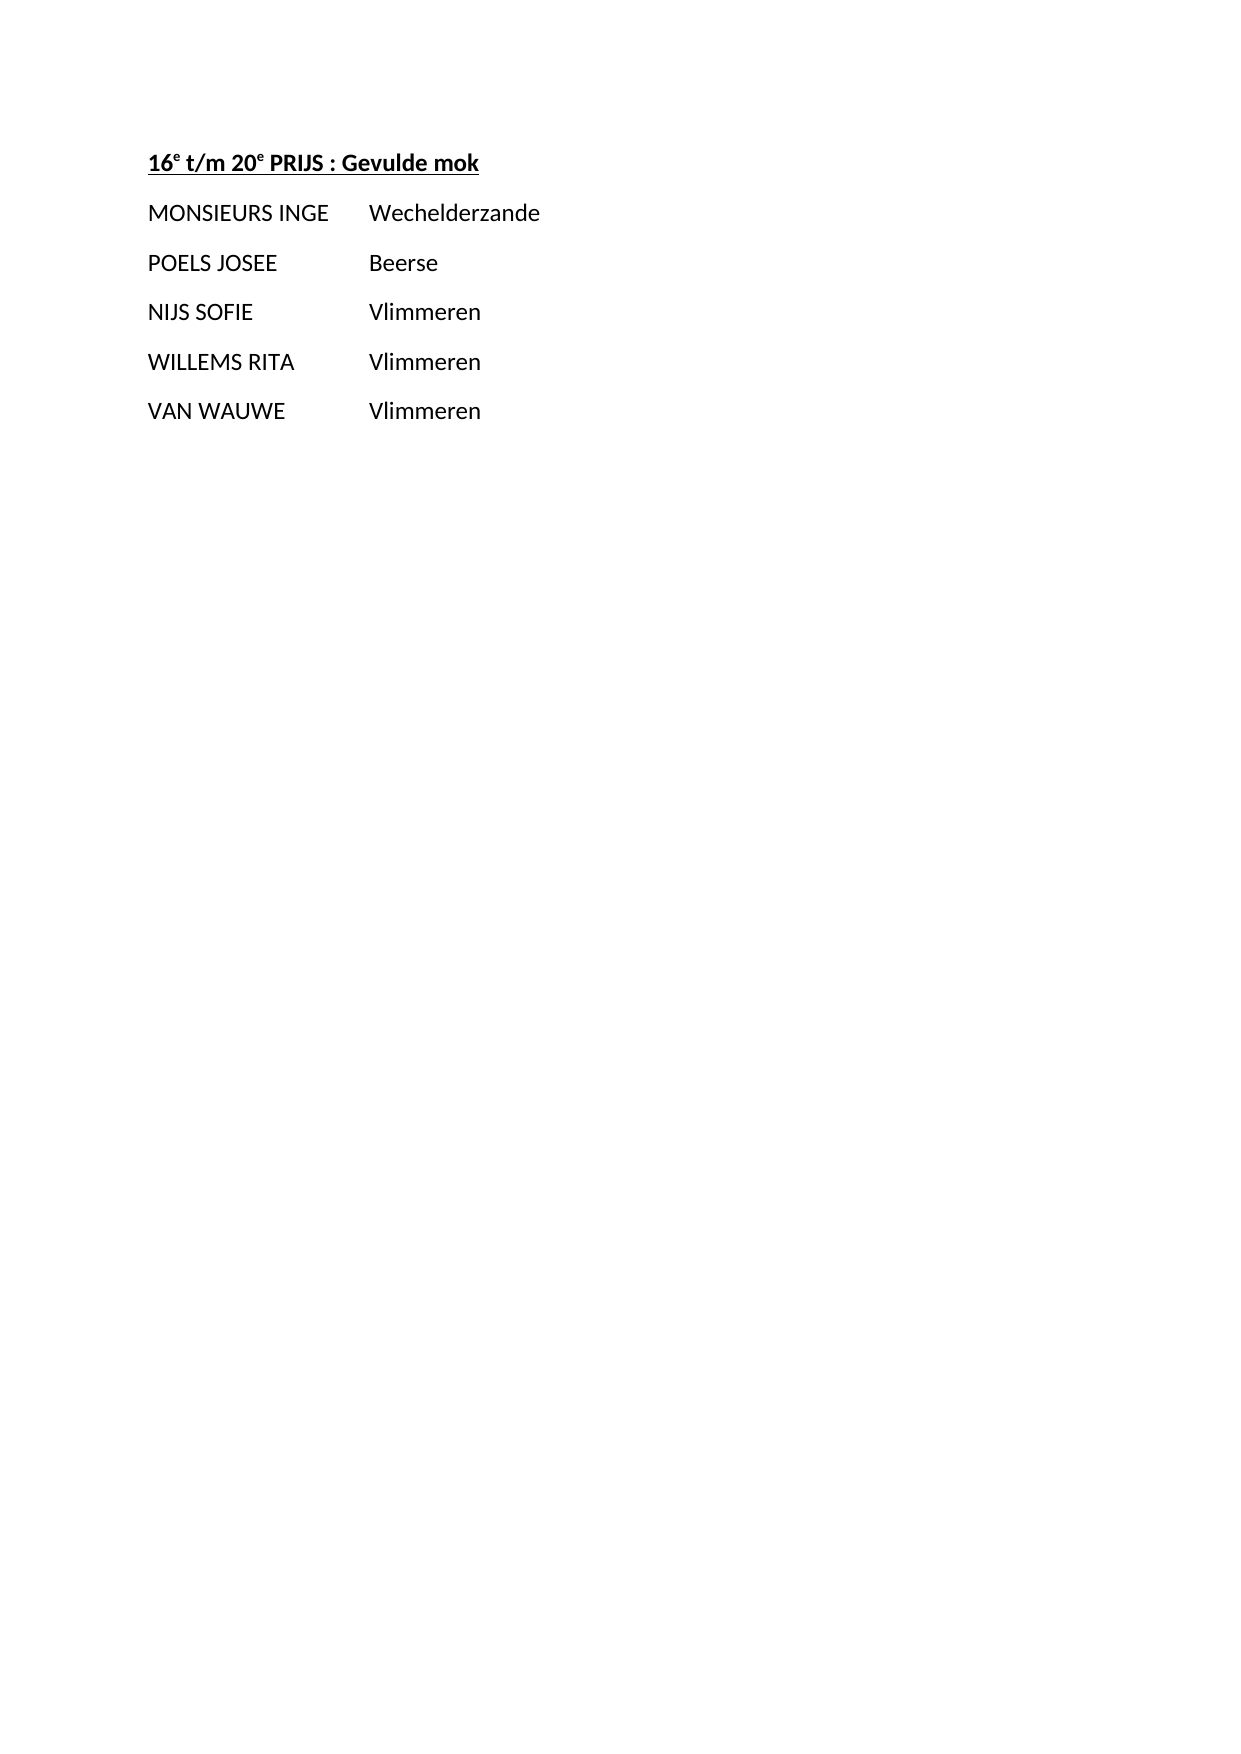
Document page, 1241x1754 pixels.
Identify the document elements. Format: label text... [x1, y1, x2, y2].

text 16e t/m 20e PRIJS : Gevulde mok [148, 148, 1093, 178]
text MONSIEURS INGE Wechelderzande [148, 197, 1093, 228]
text WILLEMS RITA Vlimmeren [148, 346, 1093, 376]
text POELS JOSEE Beerse [148, 247, 1093, 277]
text NIJS SOFIE Vlimmeren [148, 296, 1093, 327]
text VAN WAUWE Vlimmeren [148, 396, 1093, 426]
